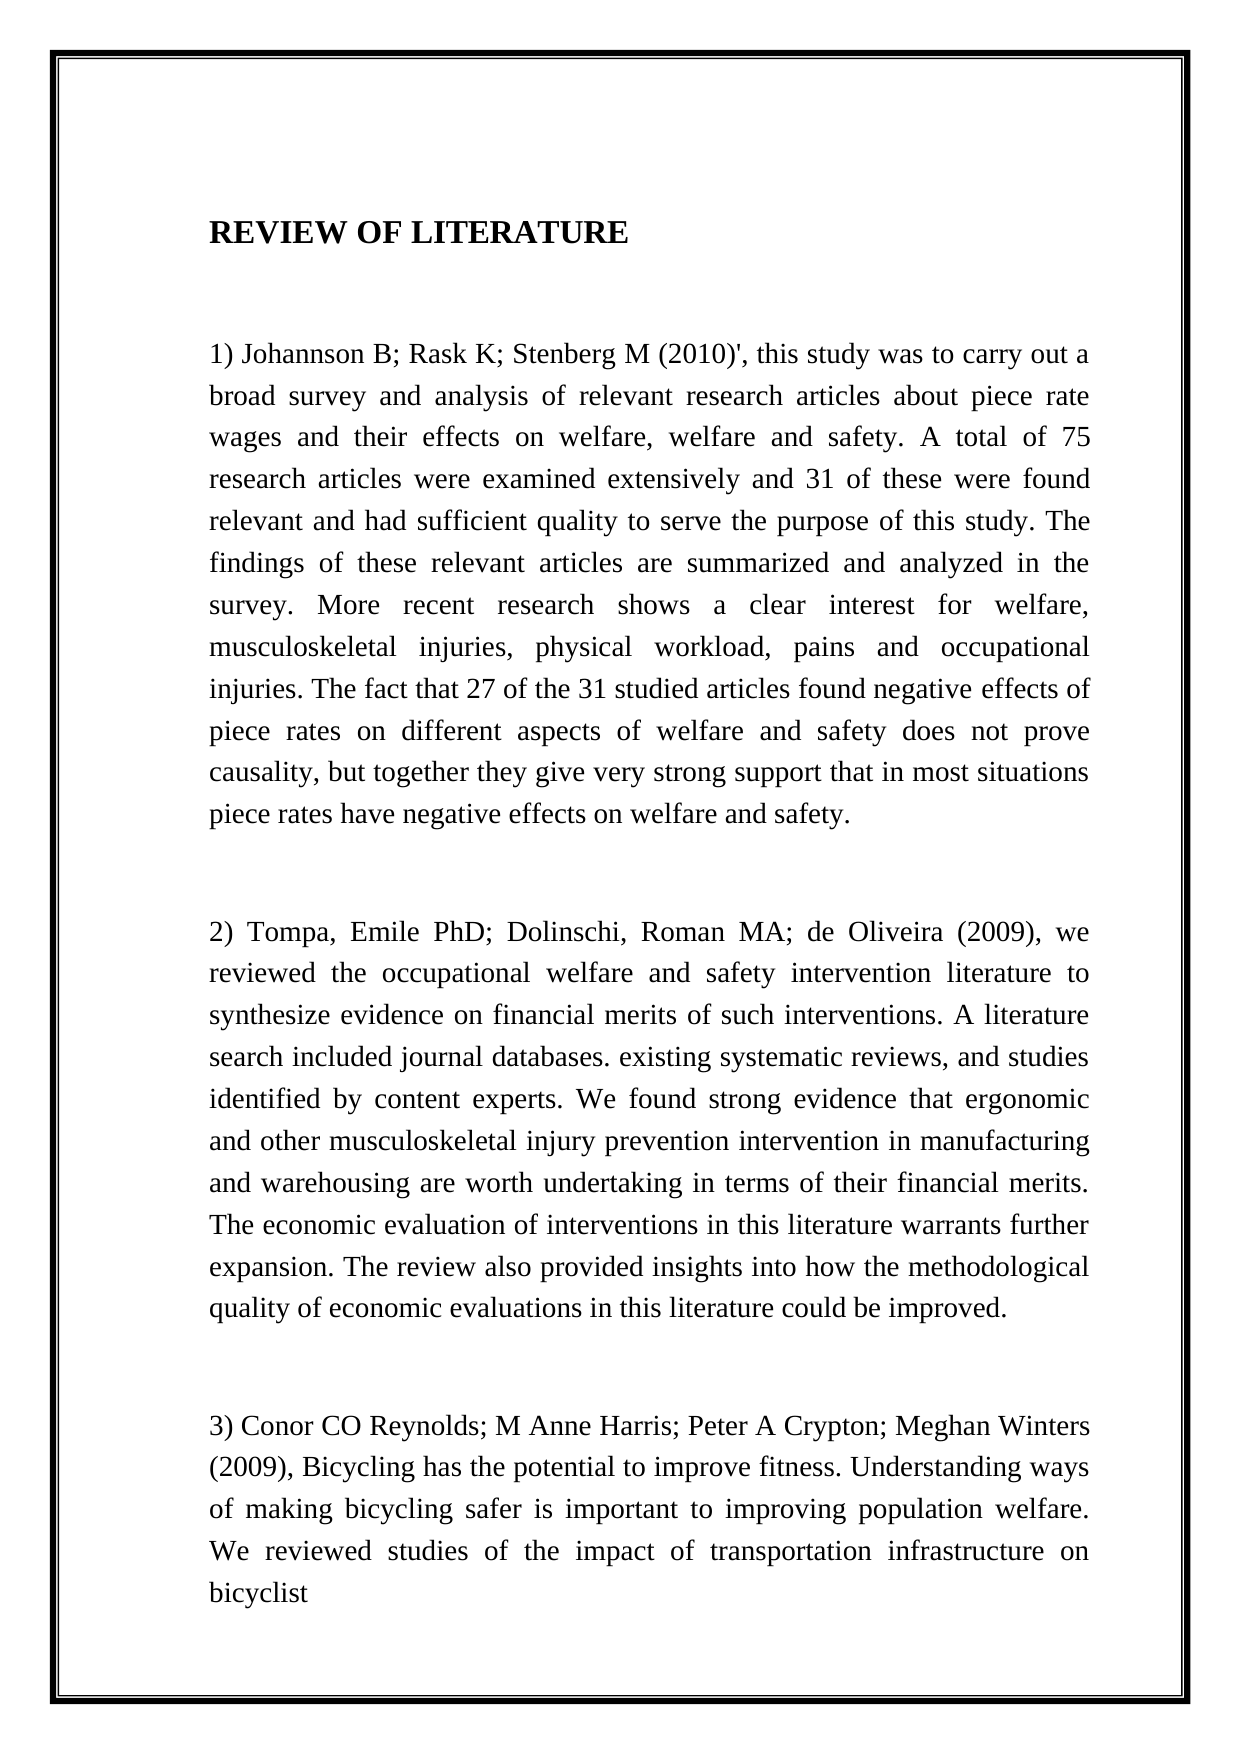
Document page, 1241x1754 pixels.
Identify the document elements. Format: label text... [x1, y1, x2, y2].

list Tompa, Emile PhD; Dolinschi, Roman MA; de Oliveira (2009), we reviewed the occupational welfare and safety intervention literature to synthesize evidence on financial merits of such interventions. A literature search included journal databases. existing systematic reviews, and studies identified by content experts. We found strong evidence that ergonomic and other musculoskeletal injury prevention intervention in manufacturing and warehousing are worth undertaking in terms of their financial merits. The economic evaluation of interventions in this literature warrants further expansion. The review also provided insights into how the methodological quality of economic evaluations in this literature could be improved. [209, 914, 1090, 1324]
list Johannson B; Rask K; Stenberg M (2010)', this study was to carry out a broad survey and analysis of relevant research articles about piece rate wages and their effects on welfare, welfare and safety. A total of 75 research articles were examined extensively and 31 of these were found relevant and had sufficient quality to serve the purpose of this study. The findings of these relevant articles are summarized and analyzed in the survey. More recent research shows a clear interest for welfare, musculoskeletal injuries, physical workload, pains and occupational injuries. The fact that 27 of the 31 studied articles found negative effects of piece rates on different aspects of welfare and safety does not prove causality, but together they give very strong support that in most situations piece rates have negative effects on welfare and safety. [209, 336, 1091, 830]
list Conor CO Reynolds; M Anne Harris; Peter A Crypton; Meghan Winters (2009), Bicycling has the potential to improve fitness. Understanding ways of making bicycling safer is important to improving population welfare. We reviewed studies of the impact of transportation infrastructure on bicyclist [209, 1408, 1090, 1609]
subtitle REVIEW OF LITERATURE [209, 212, 1161, 251]
